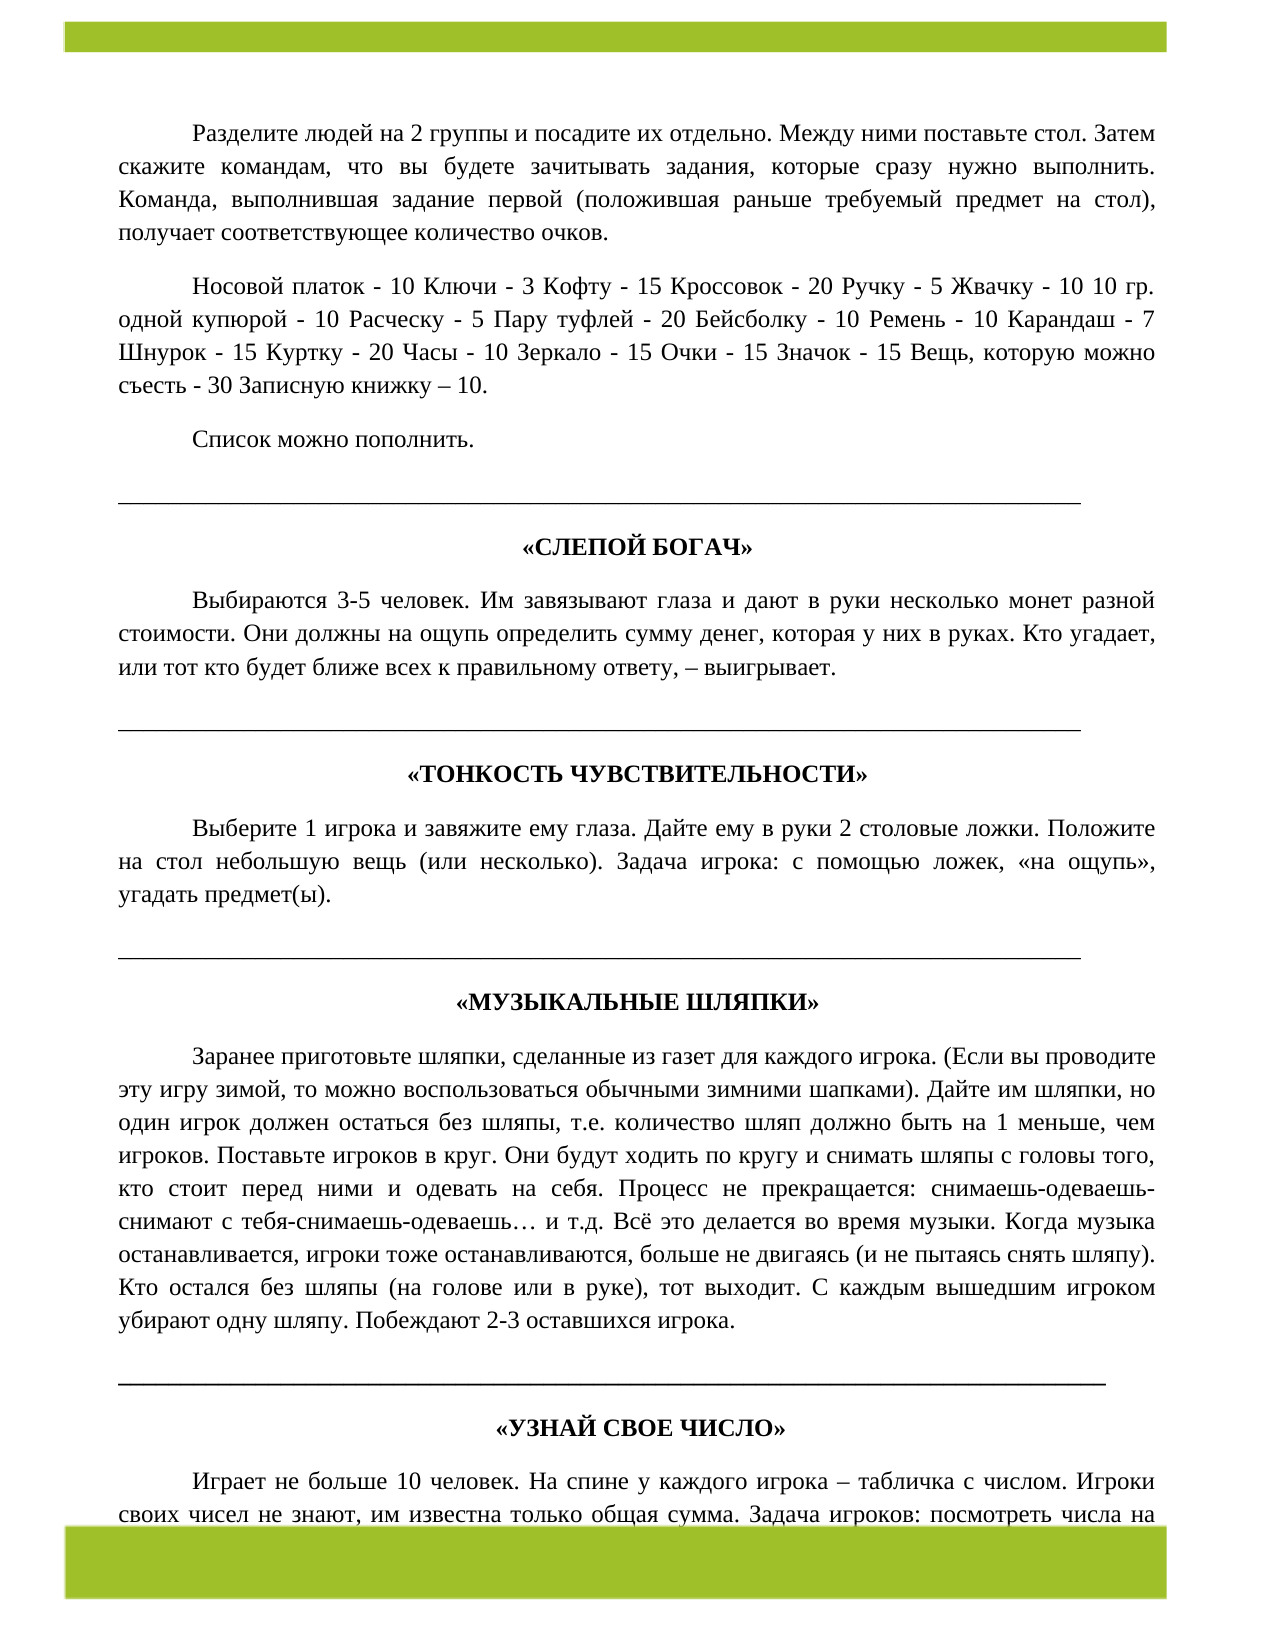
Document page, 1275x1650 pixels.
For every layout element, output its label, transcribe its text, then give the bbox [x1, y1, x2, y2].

text «МУЗЫКАЛЬНЫЕ ШЛЯПКИ» [118, 987, 1157, 1016]
text Разделите людей на 2 группы и посадите их отдельно. Между ними поставьте стол. Затем скажите командам, что вы будете зачитывать задания, которые сразу нужно выполнить. Команда, выполнившая задание первой (положившая раньше требуемый предмет на стол), получает соответствующее количество очков. [118, 118, 1157, 246]
text «СЛЕПОЙ БОГАЧ» [118, 532, 1157, 560]
text Список можно пополнить. [118, 424, 1157, 453]
text _____________________________________________________________________________ [118, 933, 1157, 962]
text _____________________________________________________________________________ [118, 478, 1157, 507]
text Носовой платок - 10 Ключи - 3 Кофту - 15 Кроссовок - 20 Ручку - 5 Жвачку - 10 10 гр. одной купюрой - 10 Расческу - 5 Пару туфлей - 20 Бейсболку - 10 Ремень - 10 Карандаш - 7 Шнурок - 15 Куртку - 20 Часы - 10 Зеркало - 15 Очки - 15 Значок - 15 Вещь, которую можно съесть - 30 Записную книжку – 10. [118, 271, 1157, 399]
text Выбираются 3-5 человек. Им завязывают глаза и дают в руки несколько монет разной стоимости. Они должны на ощупь определить сумму денег, которая у них в руках. Кто угадает, или тот кто будет ближе всех к правильному ответу, – выигрывает. [118, 586, 1157, 680]
text Выберите 1 игрока и завяжите ему глаза. Дайте ему в руки 2 столовые ложки. Положите на стол небольшую вещь (или несколько). Задача игрока: с помощью ложек, «на ощупь», угадать предмет(ы). [118, 813, 1157, 908]
text «ТОНКОСТЬ ЧУВСТВИТЕЛЬНОСТИ» [118, 759, 1157, 788]
text «УЗНАЙ СВОЕ ЧИСЛО» [118, 1413, 1157, 1441]
text Заранее приготовьте шляпки, сделанные из газет для каждого игрока. (Если вы проводите эту игру зимой, то можно воспользоваться обычными зимними шапками). Дайте им шляпки, но один игрок должен остаться без шляпы, т.е. количество шляп должно быть на 1 меньше, чем игроков. Поставьте игроков в круг. Они будут ходить по кругу и снимать шляпы с головы того, кто стоит перед ними и одевать на себя. Процесс не прекращается: снимаешь-одеваешь-снимают с тебя-снимаешь-одеваешь… и т.д. Всё это делается во время музыки. Когда музыка останавливается, игроки тоже останавливаются, больше не двигаясь (и не пытаясь снять шляпу). Кто остался без шляпы (на голове или в руке), тот выходит. С каждым вышедшим игроком убирают одну шляпу. Побеждают 2-3 оставшихся игрока. [118, 1041, 1157, 1334]
text _____________________________________________________________________________ [118, 705, 1157, 734]
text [118, 1466, 1157, 1524]
text _______________________________________________________________________________ [118, 1359, 1157, 1387]
